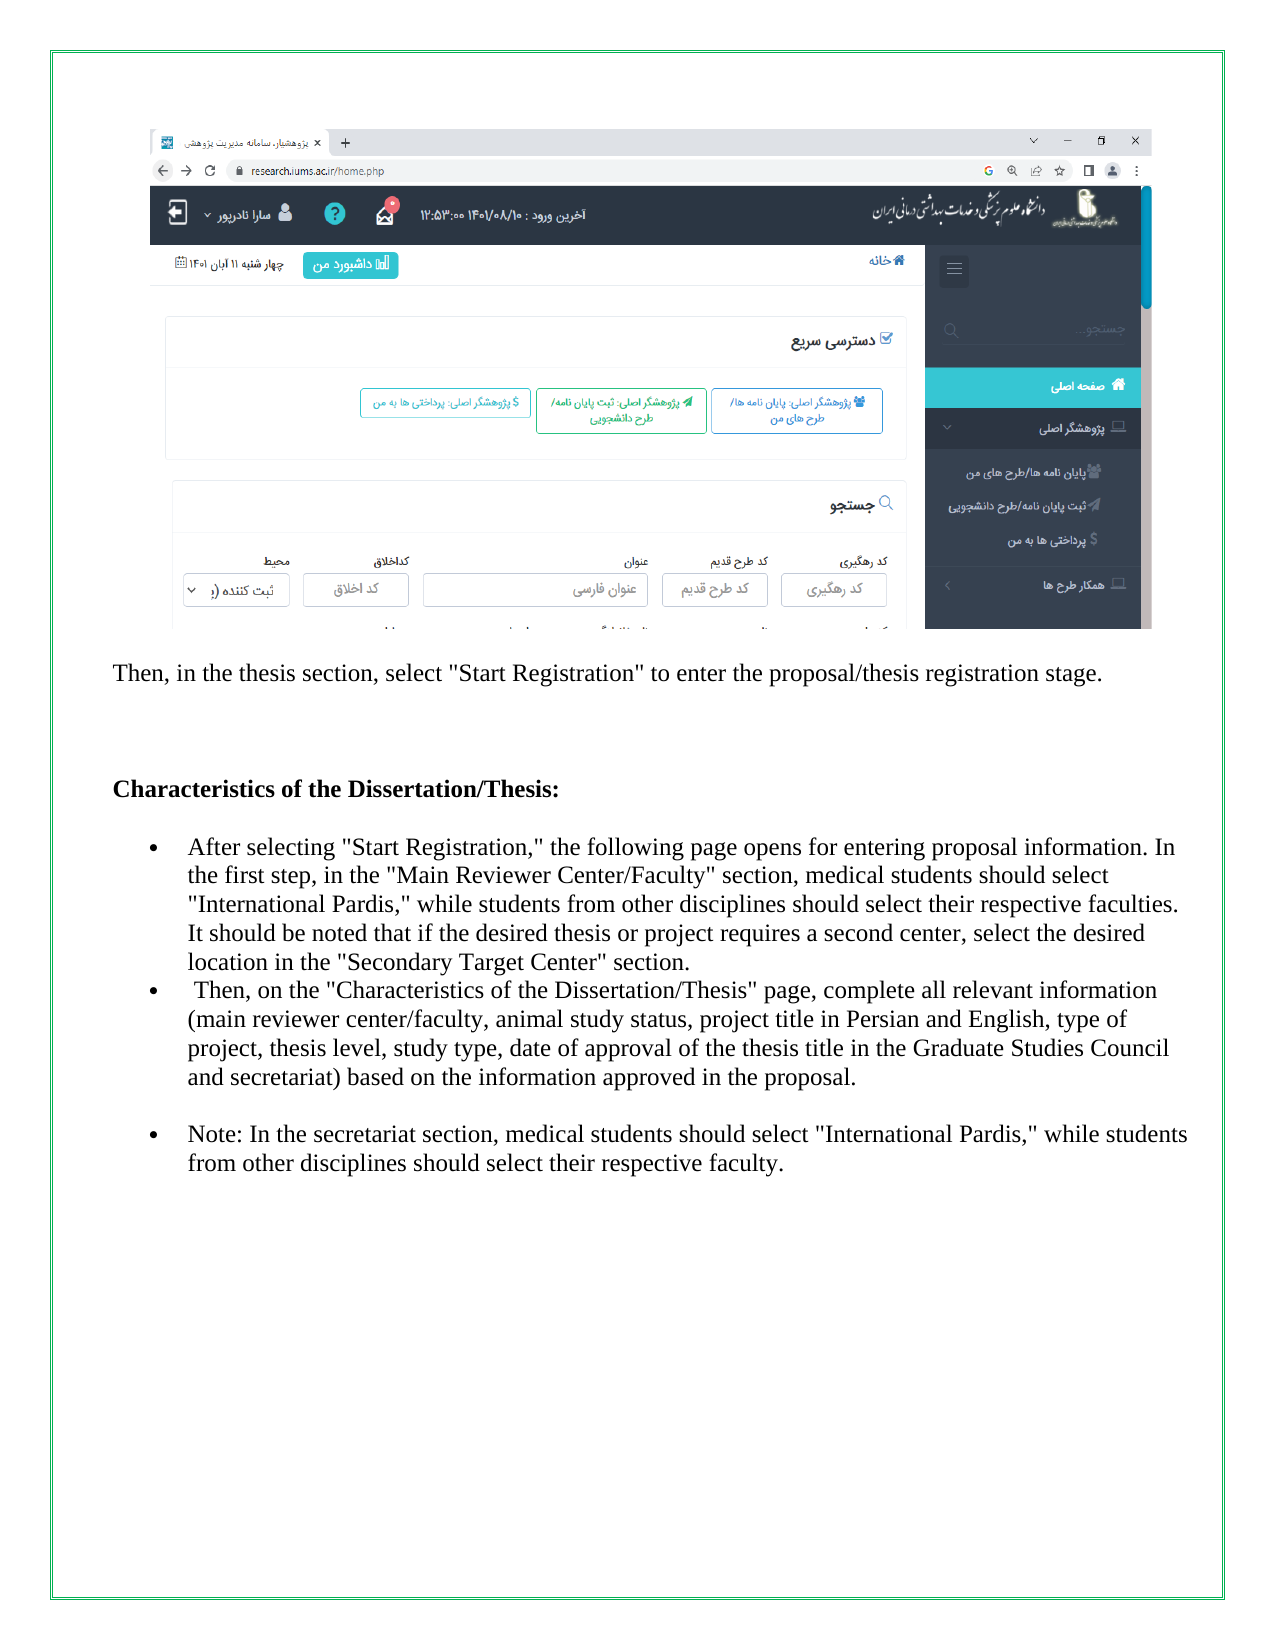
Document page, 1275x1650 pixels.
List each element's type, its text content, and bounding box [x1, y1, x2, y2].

picture [150, 129, 1152, 629]
text Then, in the thesis section, select "Start Registration" to enter the proposal/thesis registration stage. [112, 658, 1200, 687]
text Characteristics of the Dissertation/Thesis: [112, 774, 1200, 802]
list After selecting "Start Registration," the following page opens for entering proposal information. In the first step, in the "Main Reviewer Center/Faculty" section, medical students should select "International Pardis," while students from other disciplines should select their respective faculties. It should be noted that if the desired thesis or project requires a second center, select the desired location in the "Secondary Target Center" section. [150, 832, 1200, 975]
list Note: In the secretariat section, medical students should select "International Pardis," while students from other disciplines should select their respective faculty. [150, 1119, 1200, 1177]
list Then, on the "Characteristics of the Dissertation/Thesis" page, complete all relevant information (main reviewer center/faculty, animal study status, project title in Persian and English, type of project, thesis level, study type, date of approval of the thesis title in the Graduate Studies Council and secretariat) based on the information approved in the proposal. [150, 975, 1200, 1090]
